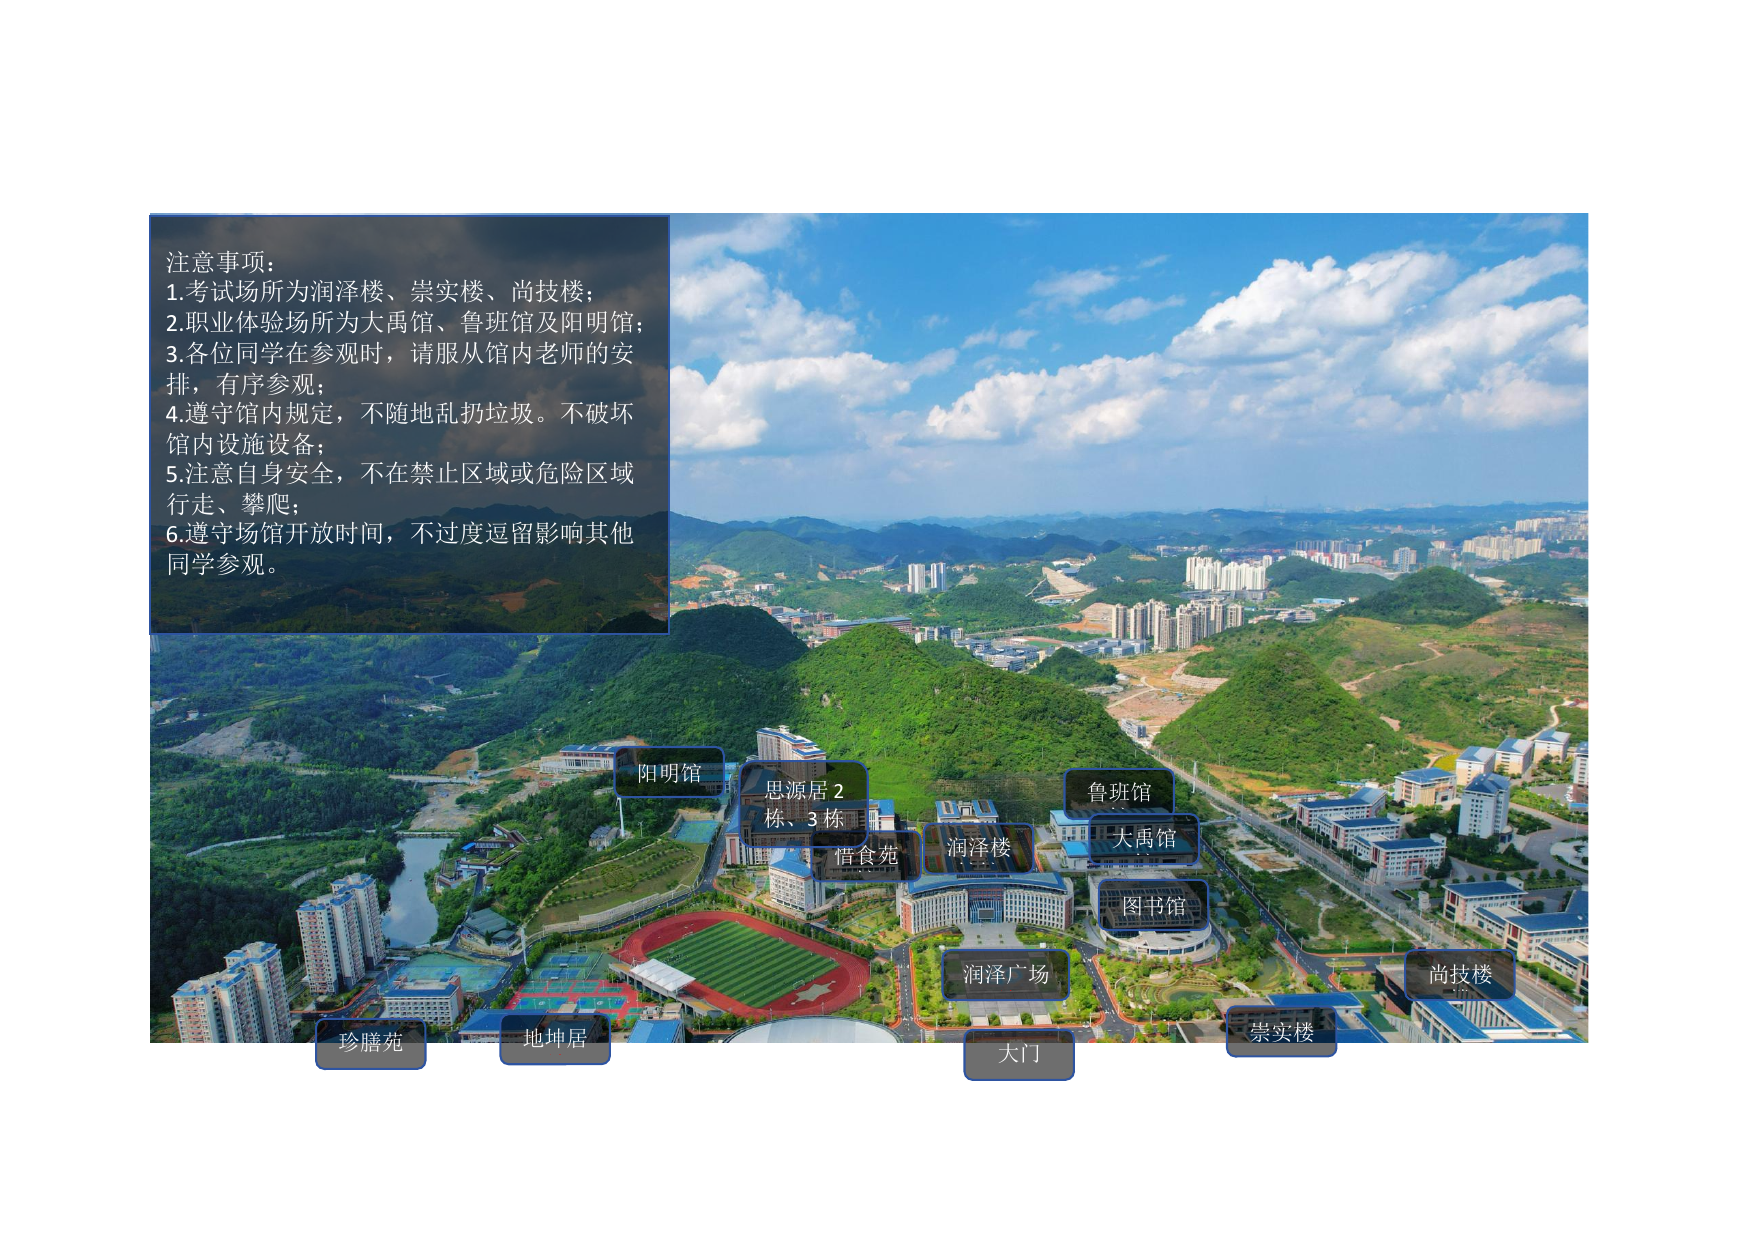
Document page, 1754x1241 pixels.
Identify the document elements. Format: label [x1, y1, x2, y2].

picture [966, 1031, 1072, 1043]
picture [502, 1016, 608, 1043]
picture [150, 213, 1589, 1043]
picture [151, 217, 668, 633]
picture [1229, 1008, 1335, 1043]
picture [318, 1020, 424, 1043]
